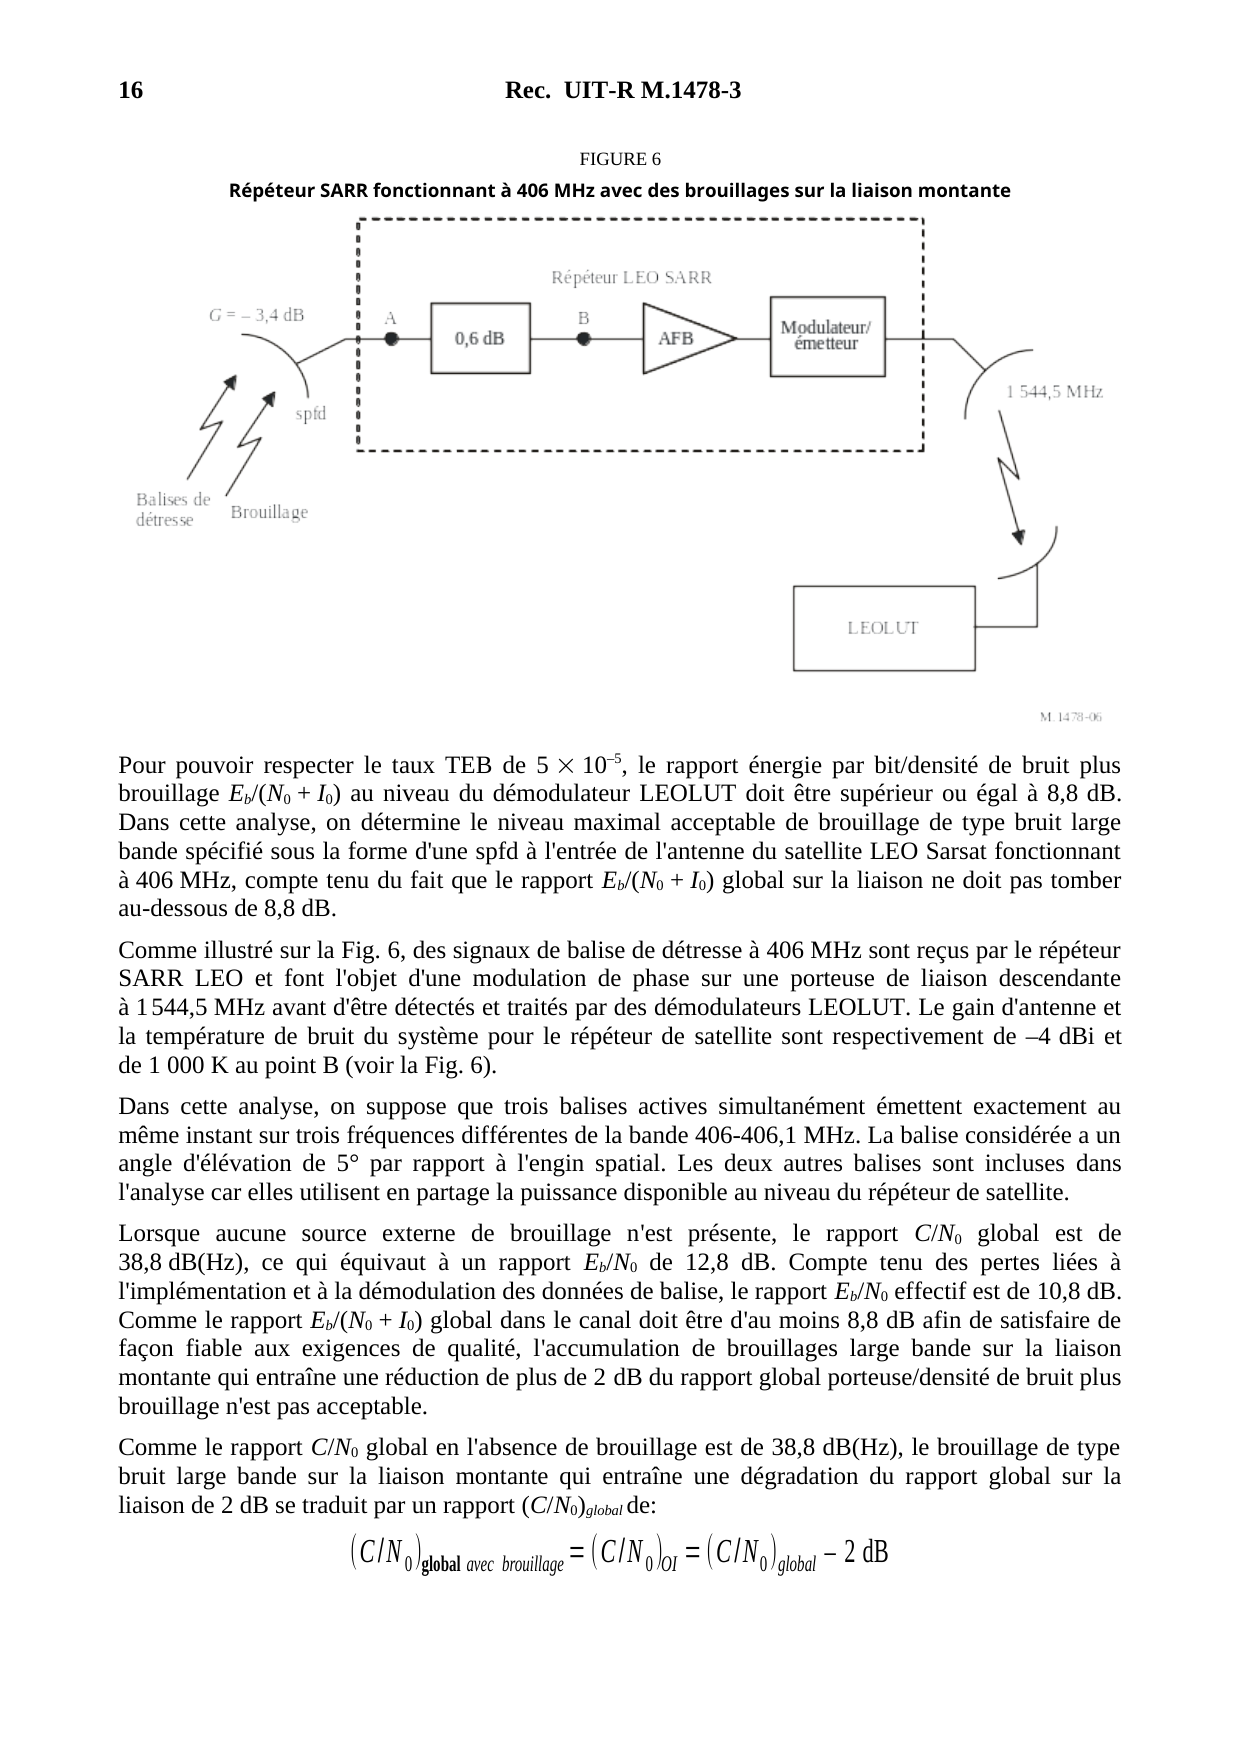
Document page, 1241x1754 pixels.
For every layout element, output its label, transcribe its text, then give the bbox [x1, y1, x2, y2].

text figure 6 [118, 148, 1122, 169]
title Répéteur SARR fonctionnant à 406 MHz avec des brouillages sur la liaison montante [118, 178, 1122, 203]
text Dans cette analyse, on suppose que trois balises actives simultanément émettent exactement au même instant sur trois fréquences différentes de la bande 406-406,1 MHz. La balise considérée a un angle d'élévation de 5° par rapport à l'engin spatial. Les deux autres balises sont incluses dans l'analyse car elles utilisent en partage la puissance disponible au niveau du répéteur de satellite. [118, 1091, 1122, 1206]
text Comme le rapport C/N0 global en l'absence de brouillage est de 38,8 dB(Hz), le brouillage de type bruit large bande sur la liaison montante qui entraîne une dégradation du rapport global sur la liaison de 2 dB se traduit par un rapport (C/N0)global de: [118, 1432, 1122, 1518]
text Pour pouvoir respecter le taux TEB de 5 10–5, le rapport énergie par bit/densité de bruit plus brouillage Eb/(N0 + I0) au niveau du démodulateur LEOLUT doit être supérieur ou égal à 8,8 dB. Dans cette analyse, on détermine le niveau maximal acceptable de brouillage de type bruit large bande spécifié sous la forme d'une spfd à l'entrée de l'antenne du satellite LEO Sarsat fonctionnant à 406 MHz, compte tenu du fait que le rapport Eb/(N0 + I0) global sur la liaison ne doit pas tomber au-dessous de 8,8 dB. [118, 750, 1122, 922]
text Lorsque aucune source externe de brouillage n'est présente, le rapport C/N0 global est de 38,8 dB(Hz), ce qui équivaut à un rapport Eb/N0 de 12,8 dB. Compte tenu des pertes liées à l'implémentation et à la démodulation des données de balise, le rapport Eb/N0 effectif est de 10,8 dB. Comme le rapport Eb/(N0 + I0) global dans le canal doit être d'au moins 8,8 dB afin de satisfaire de façon fiable aux exigences de qualité, l'accumulation de brouillages large bande sur la liaison montante qui entraîne une réduction de plus de 2 dB du rapport global porteuse/densité de bruit plus brouillage n'est pas acceptable. [118, 1218, 1122, 1420]
text Comme illustré sur la Fig. 6, des signaux de balise de détresse à 406 MHz sont reçus par le répéteur SARR LEO et font l'objet d'une modulation de phase sur une porteuse de liaison descendante à 1 544,5 MHz avant d'être détectés et traités par des démodulateurs LEOLUT. Le gain d'antenne et la température de bruit du système pour le répéteur de satellite sont respectivement de –4 dBi et de 1 000 K au point B (voir la Fig. 6). [118, 935, 1122, 1078]
